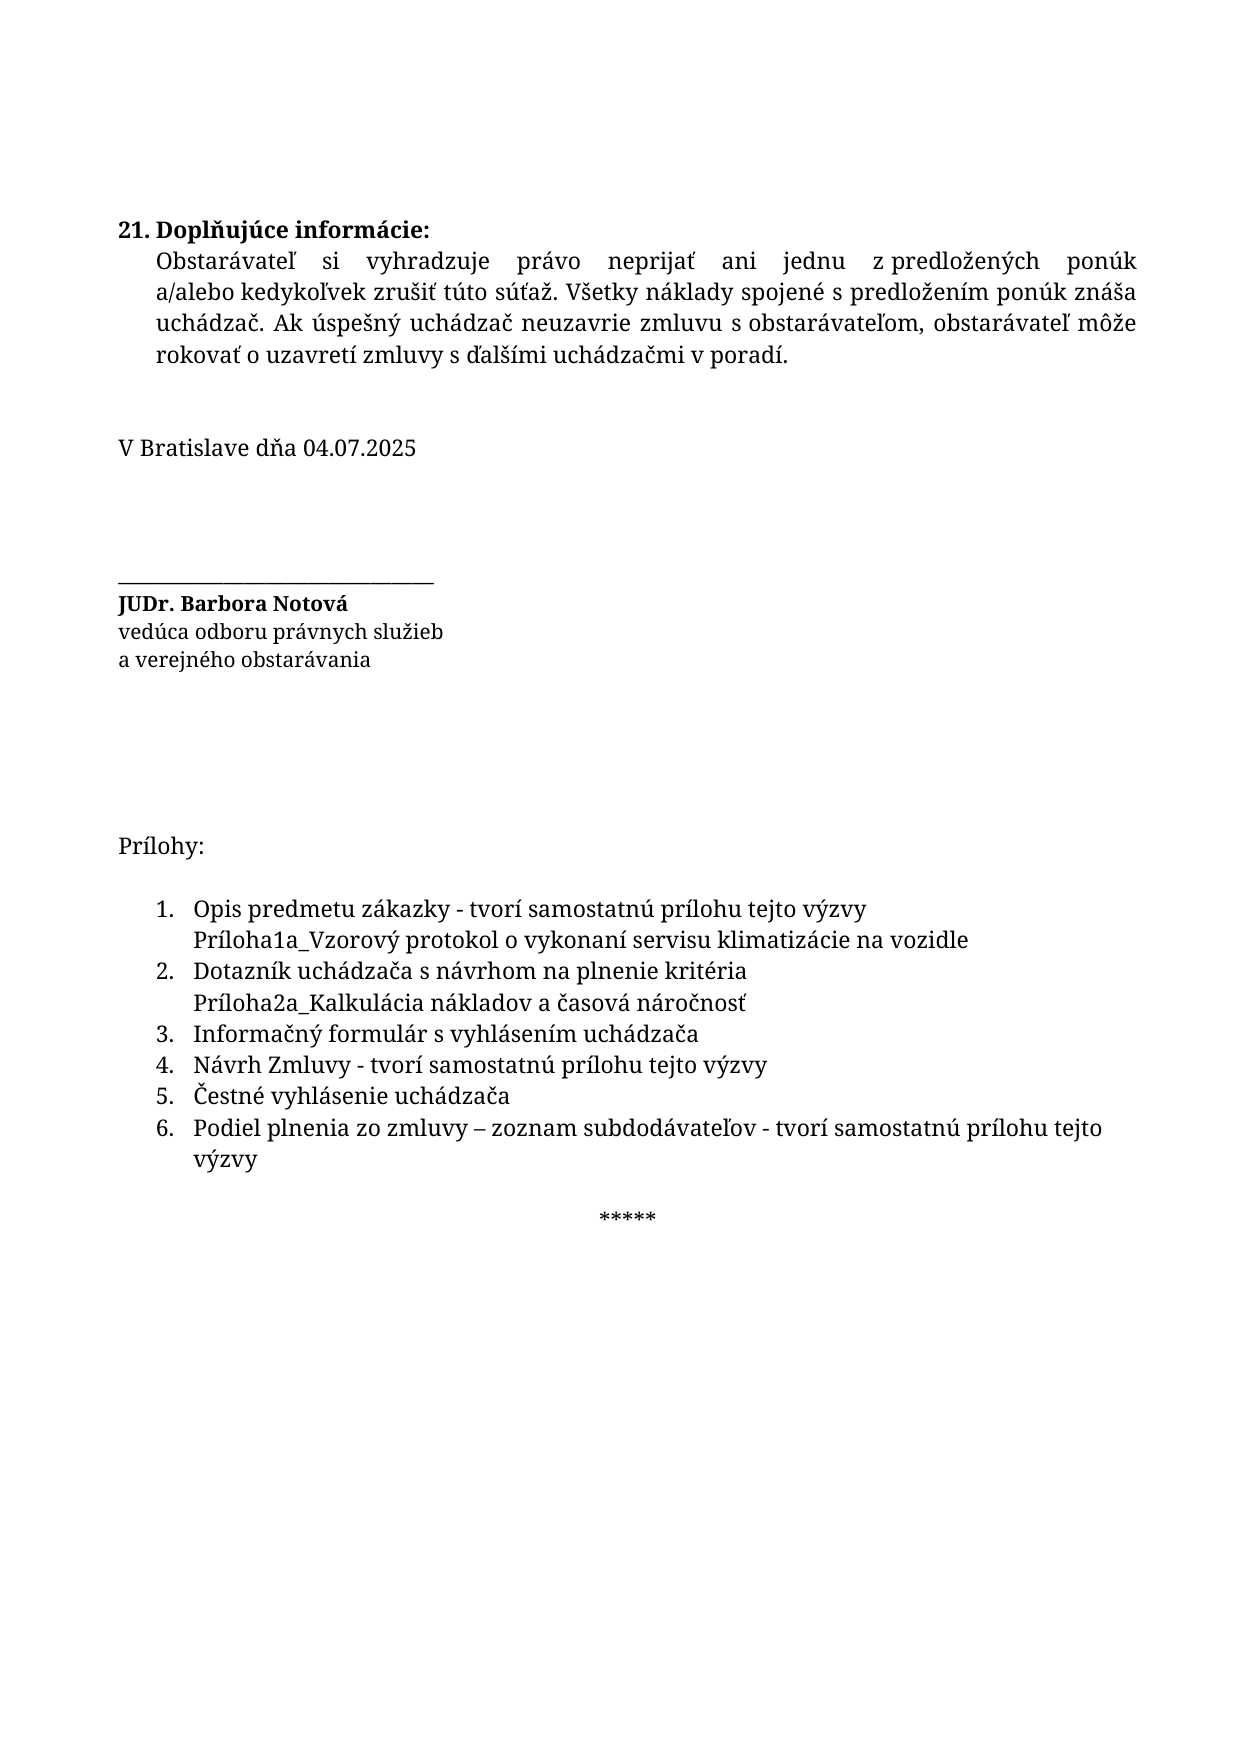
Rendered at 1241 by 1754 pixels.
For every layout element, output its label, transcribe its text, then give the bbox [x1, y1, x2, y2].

list Obstarávateľ si vyhradzuje právo neprijať ani jednu z predložených ponúk a/alebo kedykoľvek zrušiť túto súťaž. Všetky náklady spojené s predložením ponúk znáša uchádzač. Ak úspešný uchádzač neuzavrie zmluvu s obstarávateľom, obstarávateľ môže rokovať o uzavretí zmluvy s ďalšími uchádzačmi v poradí. [156, 245, 1137, 370]
list Príloha2a_Kalkulácia nákladov a časová náročnosť [193, 986, 1137, 1018]
list Návrh Zmluvy - tvorí samostatnú prílohu tejto výzvy [156, 1049, 1137, 1080]
text ______________________________ [118, 557, 1137, 589]
list Podiel plnenia zo zmluvy – zoznam subdodávateľov - tvorí samostatnú prílohu tejto výzvy [156, 1111, 1137, 1174]
text JUDr. Barbora Notová [118, 589, 1137, 617]
list Opis predmetu zákazky - tvorí samostatnú prílohu tejto výzvy [156, 893, 1137, 924]
list ***** [118, 1205, 1137, 1236]
text Prílohy: [118, 830, 1137, 861]
text vedúca odboru právnych služieb [118, 617, 1137, 646]
list Dotazník uchádzača s návrhom na plnenie kritéria [156, 955, 1137, 986]
list Príloha1a_Vzorový protokol o vykonaní servisu klimatizácie na vozidle [193, 924, 1137, 955]
text V Bratislave dňa 04.07.2025 [118, 432, 1137, 464]
list Čestné vyhlásenie uchádzača [156, 1080, 1137, 1111]
list Doplňujúce informácie: [118, 214, 1137, 245]
text a verejného obstarávania [118, 646, 1137, 674]
list Informačný formulár s vyhlásením uchádzača [156, 1018, 1137, 1049]
